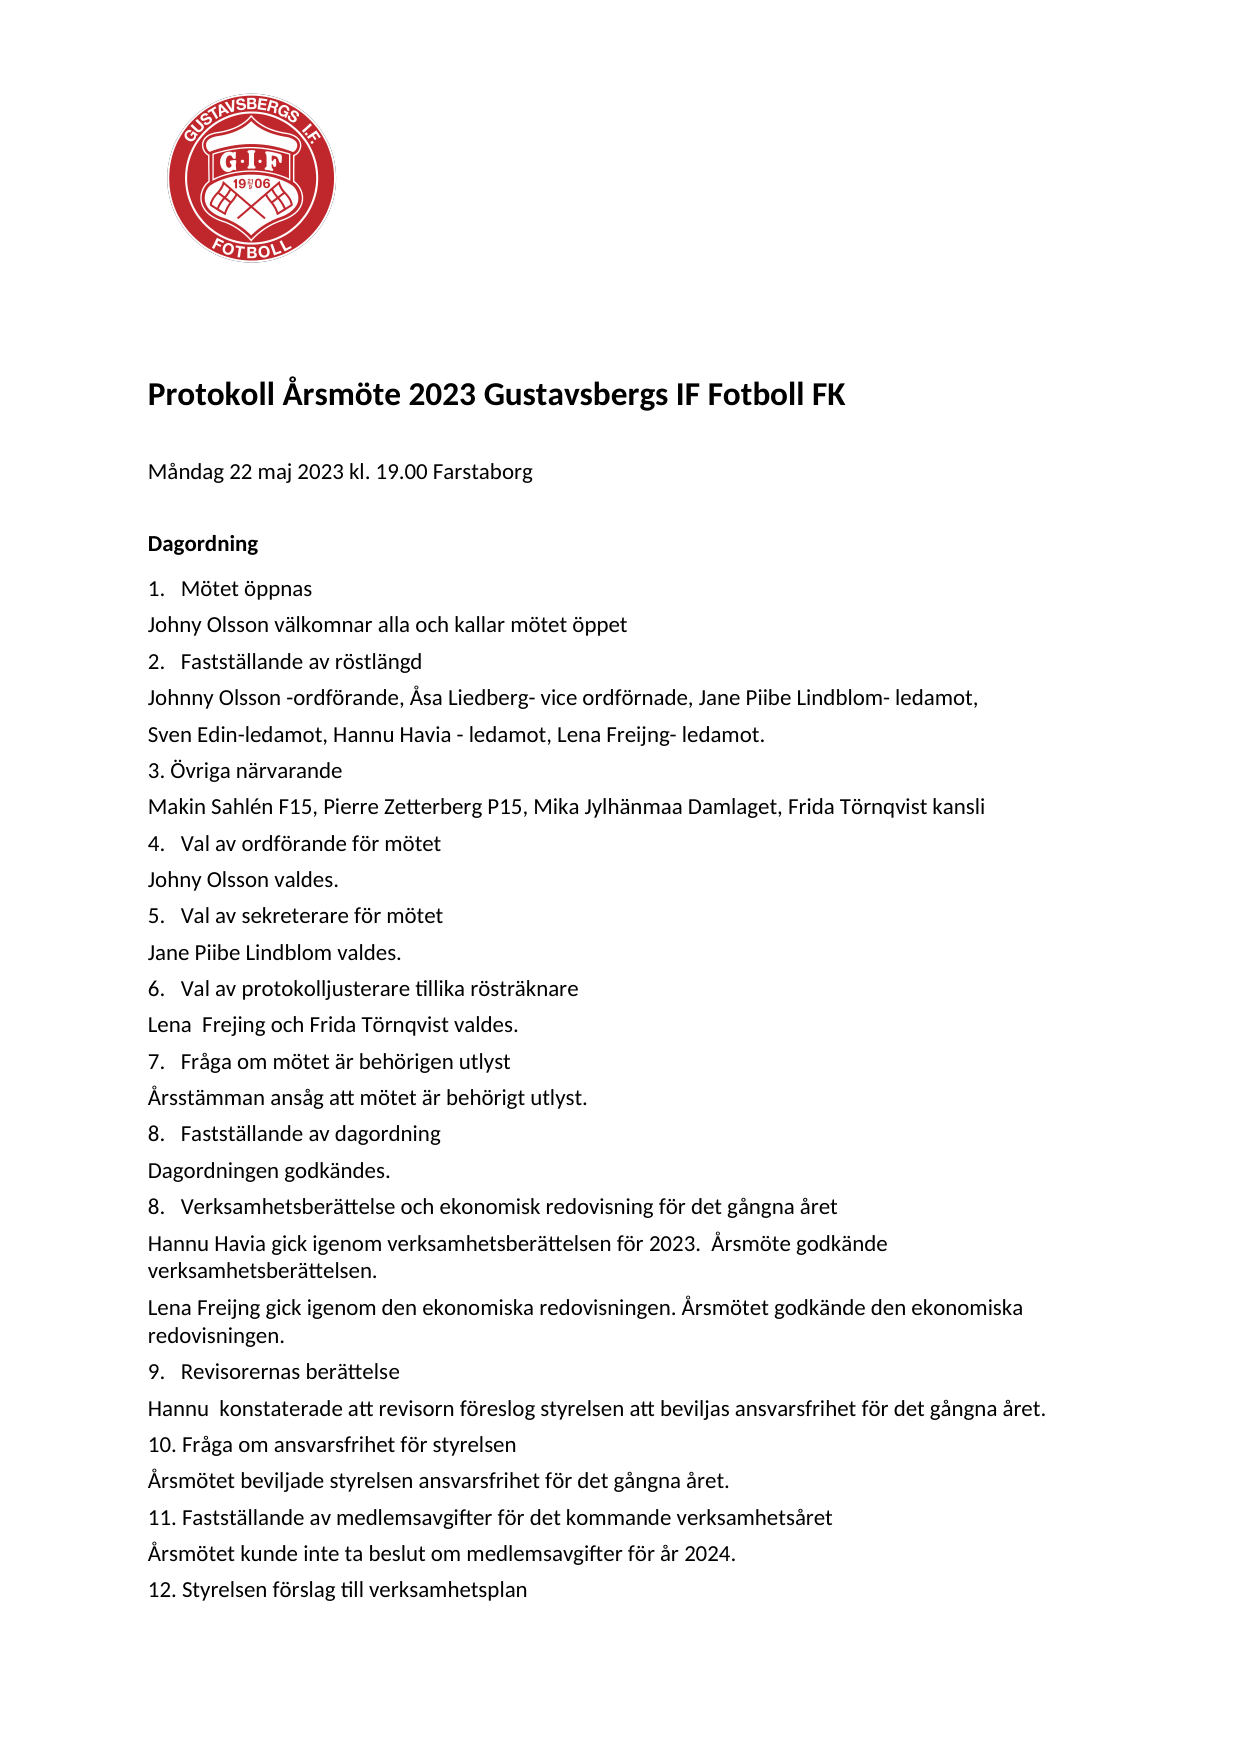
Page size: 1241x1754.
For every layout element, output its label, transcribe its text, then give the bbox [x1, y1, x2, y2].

text Årsmötet kunde inte ta beslut om medlemsavgifter för år 2024. [148, 1539, 1093, 1567]
text 8. Verksamhetsberättelse och ekonomisk redovisning för det gångna året [148, 1192, 1093, 1220]
text Årsstämman ansåg att mötet är behörigt utlyst. [148, 1083, 1093, 1111]
text Sven Edin-ledamot, Hannu Havia - ledamot, Lena Freijng- ledamot. [148, 720, 1093, 748]
text Johnny Olsson -ordförande, Åsa Liedberg- vice ordförnade, Jane Piibe Lindblom- ledamot, [148, 683, 1093, 711]
text 9. Revisorernas berättelse [148, 1357, 1093, 1385]
text Johny Olsson välkomnar alla och kallar mötet öppet [148, 611, 1093, 639]
text 5. Val av sekreterare för mötet [148, 901, 1093, 929]
text Johny Olsson valdes. [148, 865, 1093, 893]
text 1. Mötet öppnas [148, 574, 1093, 602]
picture [147, 73, 357, 283]
text Dagordningen godkändes. [148, 1156, 1093, 1184]
text 10. Fråga om ansvarsfrihet för styrelsen [148, 1430, 1093, 1458]
text Lena Frejing och Frida Törnqvist valdes. [148, 1011, 1093, 1038]
text Dagordning [148, 529, 1093, 558]
text 6. Val av protokolljusterare tillika rösträknare [148, 974, 1093, 1002]
text 3. Övriga närvarande [148, 756, 1093, 784]
text 12. Styrelsen förslag till verksamhetsplan [148, 1576, 1093, 1603]
text Jane Piibe Lindblom valdes. [148, 938, 1093, 966]
text Lena Freijng gick igenom den ekonomiska redovisningen. Årsmötet godkände den ekonomiska redovisningen. [148, 1293, 1093, 1349]
text 8. Fastställande av dagordning [148, 1119, 1093, 1148]
subtitle Protokoll Årsmöte 2023 Gustavsbergs IF Fotboll FK [148, 373, 1093, 413]
text Hannu Havia gick igenom verksamhetsberättelsen för 2023. Årsmöte godkände verksamhetsberättelsen. [148, 1229, 1093, 1285]
text Årsmötet beviljade styrelsen ansvarsfrihet för det gångna året. [148, 1466, 1093, 1494]
text 7. Fråga om mötet är behörigen utlyst [148, 1047, 1093, 1075]
text Hannu konstaterade att revisorn föreslog styrelsen att beviljas ansvarsfrihet för det gångna året. [148, 1394, 1093, 1422]
text 2. Fastställande av röstlängd [148, 647, 1093, 675]
text 11. Fastställande av medlemsavgifter för det kommande verksamhetsåret [148, 1503, 1093, 1531]
text 4. Val av ordförande för mötet [148, 829, 1093, 857]
text Måndag 22 maj 2023 kl. 19.00 Farstaborg [148, 457, 1093, 485]
text Makin Sahlén F15, Pierre Zetterberg P15, Mika Jylhänmaa Damlaget, Frida Törnqvist kansli [148, 792, 1093, 820]
